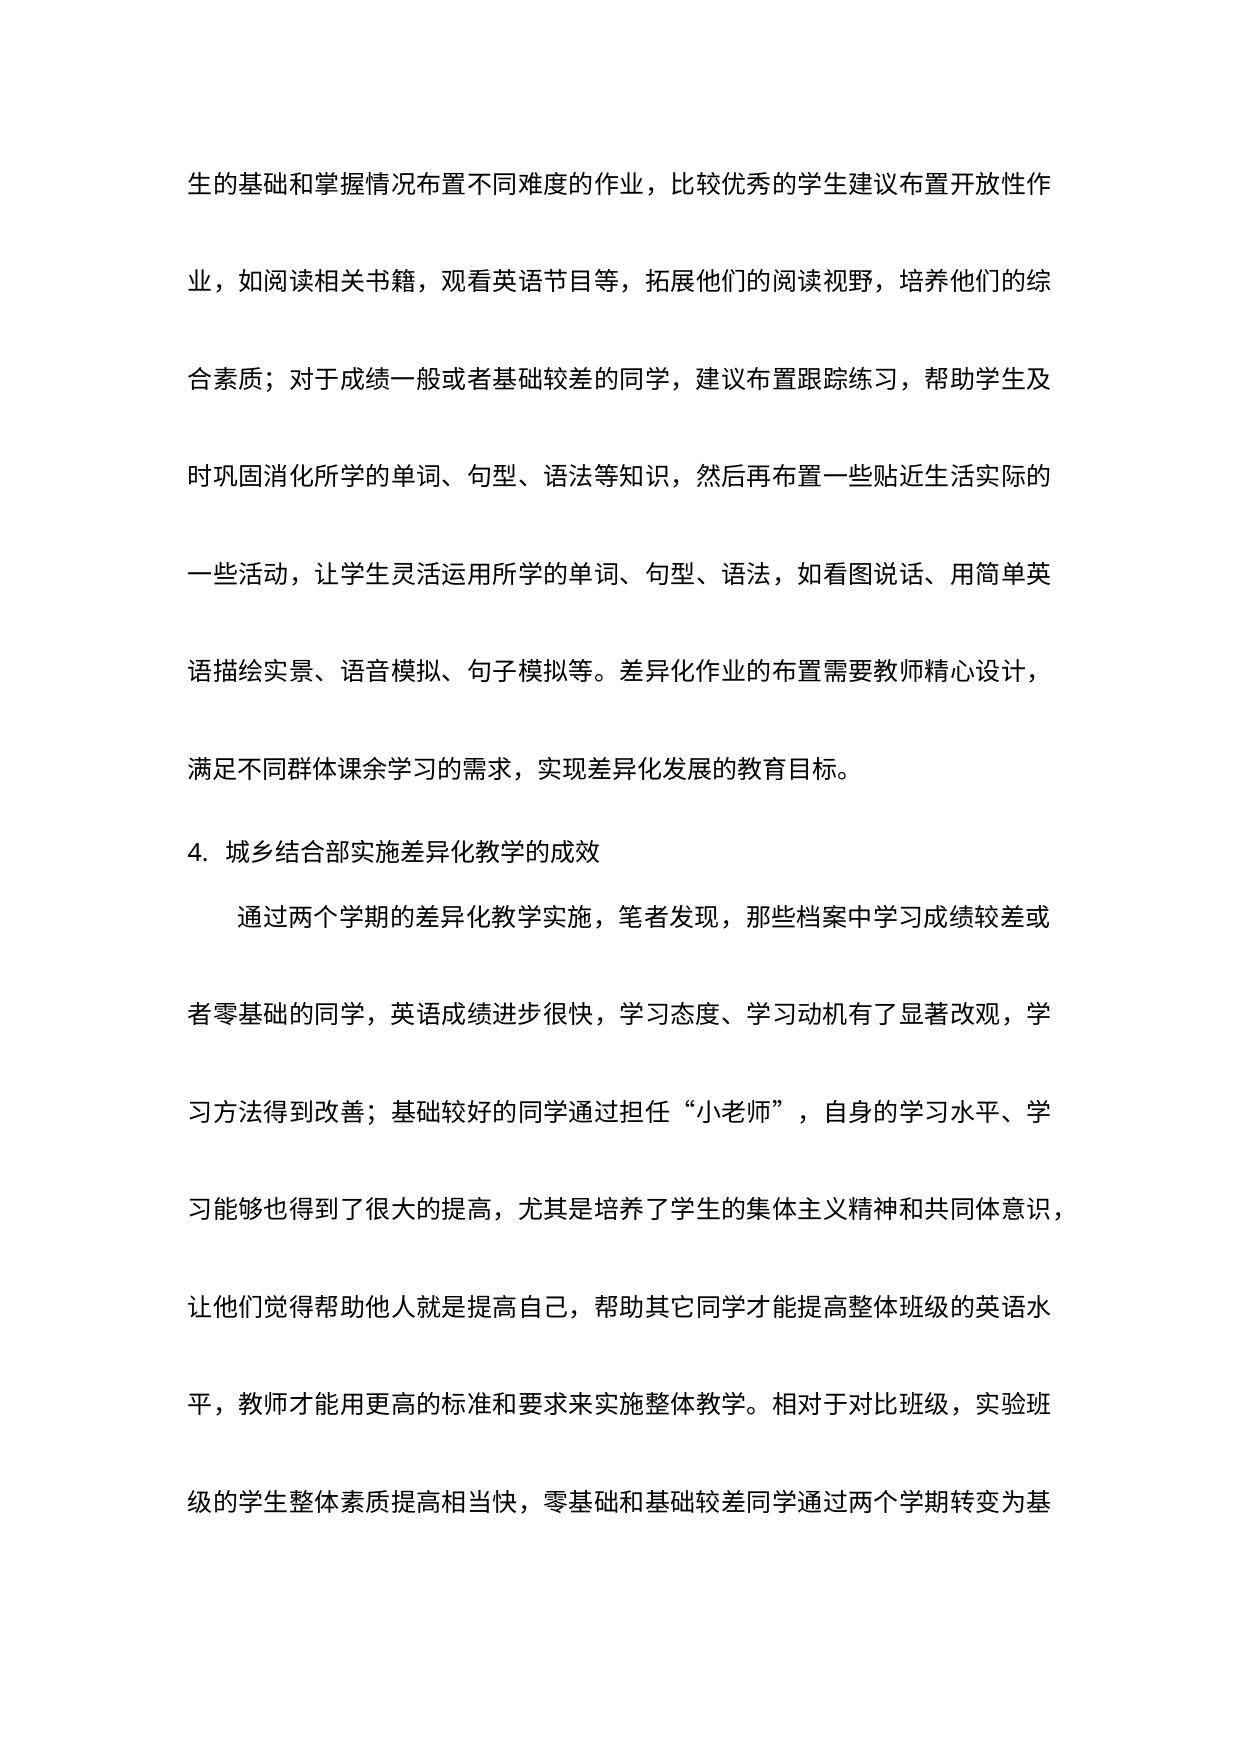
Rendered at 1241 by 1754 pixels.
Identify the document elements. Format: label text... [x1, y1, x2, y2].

list 城乡结合部实施差异化教学的成效 [187, 818, 1053, 883]
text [187, 150, 1053, 800]
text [187, 883, 1053, 1533]
